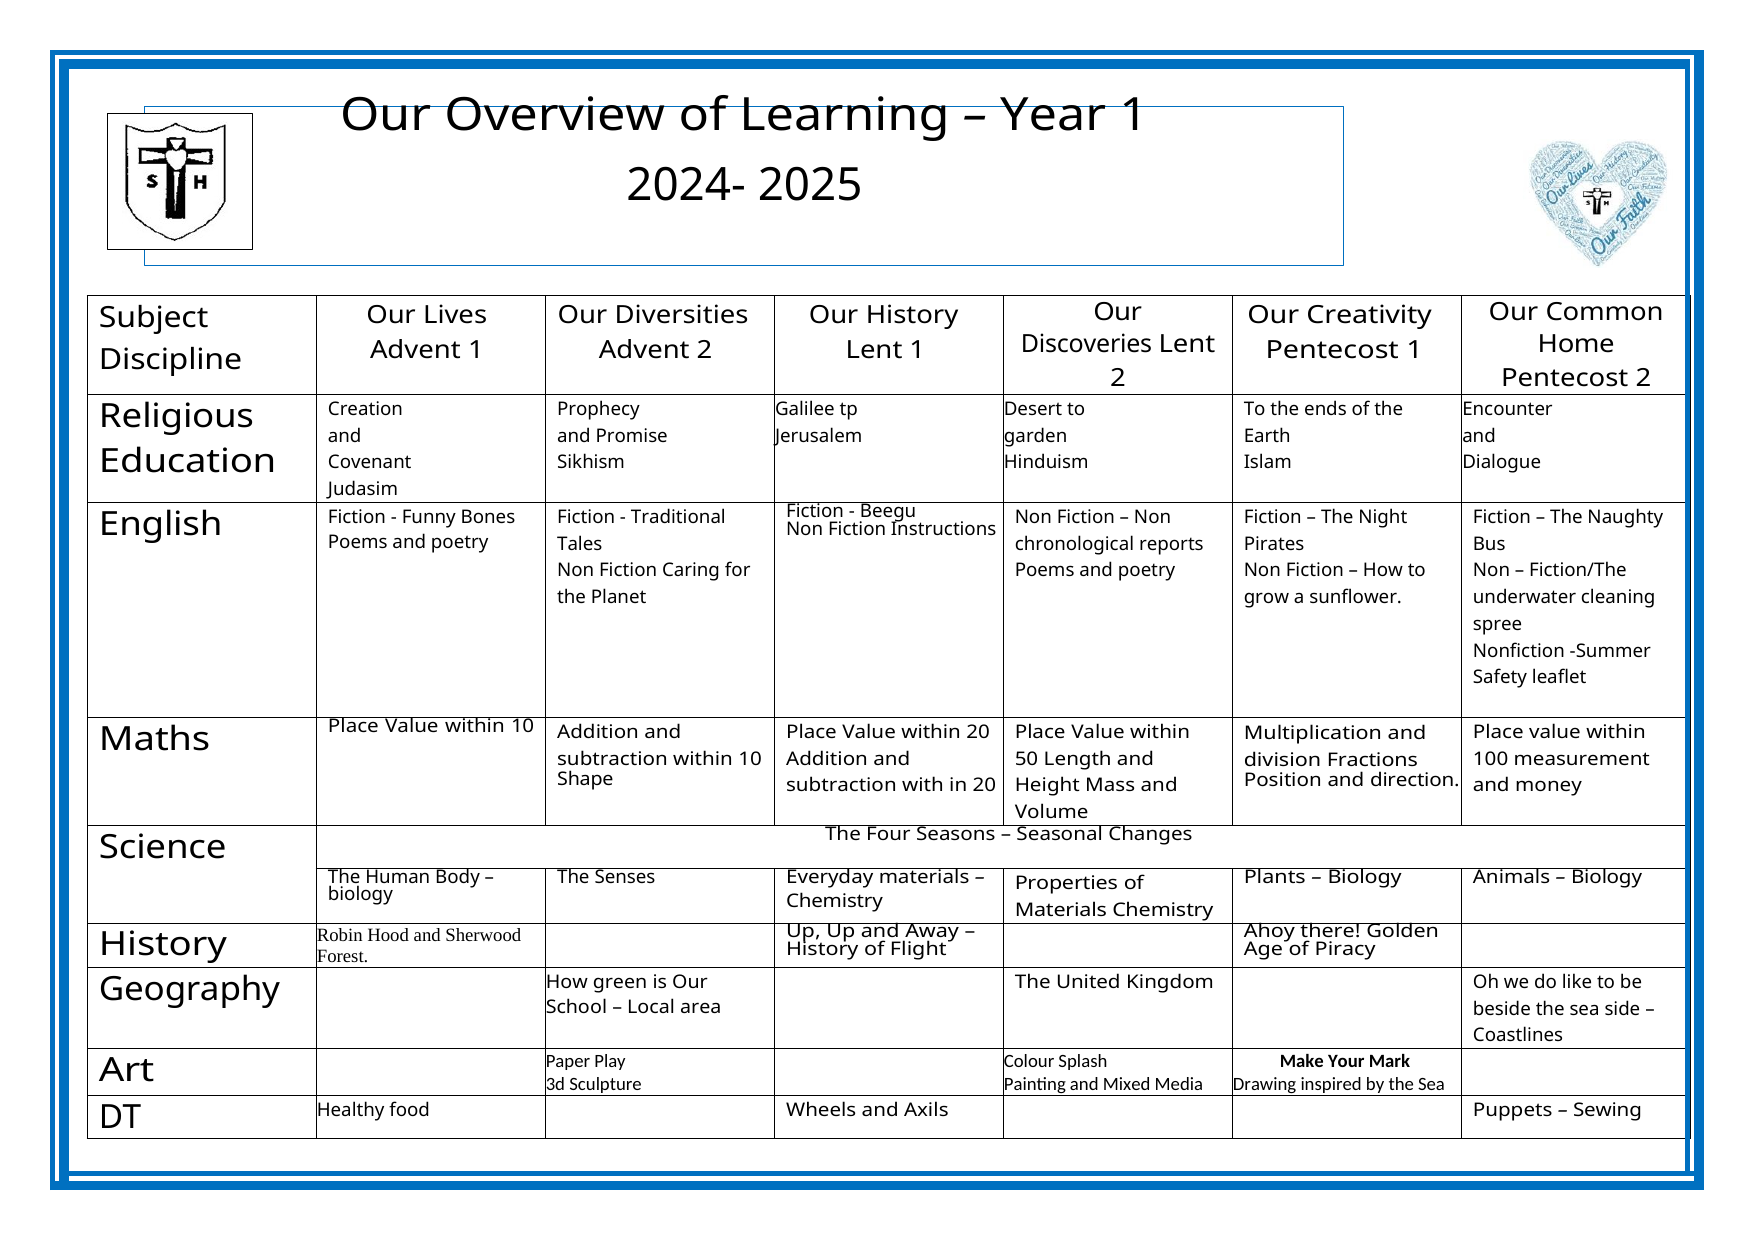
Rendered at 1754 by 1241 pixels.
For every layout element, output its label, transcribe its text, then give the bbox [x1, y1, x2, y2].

table_cell English [88, 503, 316, 717]
table_cell Desert to garden Hinduism [1004, 395, 1232, 502]
table_cell Fiction - Beegu Non Fiction Instructions [775, 503, 1003, 717]
table_cell [546, 924, 774, 967]
table_cell Fiction – The Night Pirates Non Fiction – How to grow a sunflower. [1233, 503, 1461, 717]
table_cell Plants – Biology [1233, 869, 1461, 923]
table_cell History [88, 924, 316, 967]
table_cell [317, 1049, 545, 1095]
table_header Subject Discipline [88, 296, 316, 394]
table_cell Puppets – Sewing [1462, 1096, 1685, 1138]
table_cell [1233, 1096, 1461, 1138]
table_cell The Human Body – biology [317, 869, 545, 923]
table_header Our Common Home Pentecost 2 [1462, 296, 1685, 394]
table_cell Religious Education [88, 395, 316, 502]
table_cell [1004, 1096, 1232, 1138]
table_cell The Senses [546, 869, 774, 923]
table_cell Make Your Mark Drawing inspired by the Sea [1233, 1049, 1461, 1095]
table_cell Science [88, 826, 316, 923]
table_cell Wheels and Axils [775, 1096, 1003, 1138]
picture [122, 121, 228, 242]
table_cell Place Value within 50 Length and Height Mass and Volume [1004, 718, 1232, 825]
table_cell [1462, 1049, 1685, 1095]
table_cell How green is Our School – Local area [546, 968, 774, 1048]
table_cell [775, 1049, 1003, 1095]
table_cell Non Fiction – Non chronological reports Poems and poetry [1004, 503, 1232, 717]
table_cell Robin Hood and Sherwood Forest. [317, 924, 545, 967]
table_cell [317, 968, 545, 1048]
table_cell Creation and Covenant Judasim [317, 395, 545, 502]
table_cell Properties of Materials Chemistry [1004, 869, 1232, 923]
table_cell Up, Up and Away – History of Flight [775, 924, 1003, 967]
table_cell Fiction - Traditional Tales Non Fiction Caring for the Planet [546, 503, 774, 717]
table_cell Colour Splash Painting and Mixed Media [1004, 1049, 1232, 1095]
table_cell Art [88, 1049, 316, 1095]
table_cell To the ends of the Earth Islam [1233, 395, 1461, 502]
table_cell Oh we do like to be beside the sea side – Coastlines [1462, 968, 1685, 1048]
table_cell [1004, 924, 1232, 967]
table_header Our Lives Advent 1 [317, 296, 545, 394]
table_cell [546, 1096, 774, 1138]
table_cell Place Value within 20 Addition and subtraction with in 20 [775, 718, 1003, 825]
table_cell Galilee tp Jerusalem [775, 395, 1003, 502]
table_cell Paper Play 3d Sculpture [546, 1049, 774, 1095]
table_cell Geography [88, 968, 316, 1048]
table_cell Maths [88, 718, 316, 825]
table_cell Ahoy there! Golden Age of Piracy [1233, 924, 1461, 967]
table_cell Place Value within 10 [317, 718, 545, 825]
table_header Our Creativity Pentecost 1 [1233, 296, 1461, 394]
table_cell Prophecy and Promise Sikhism [546, 395, 774, 502]
table_cell Animals – Biology [1462, 869, 1685, 923]
table_cell Multiplication and division Fractions Position and direction. [1233, 718, 1461, 825]
table_cell Everyday materials – Chemistry [775, 869, 1003, 923]
table_cell The United Kingdom [1004, 968, 1232, 1048]
table_header Our History Lent 1 [775, 296, 1003, 394]
table_cell Addition and subtraction within 10 Shape [546, 718, 774, 825]
table_cell DT [88, 1096, 316, 1138]
table_cell Fiction – The Naughty Bus Non – Fiction/The underwater cleaning spree Nonfiction -Summer Safety leaflet [1462, 503, 1685, 717]
table_cell [1462, 924, 1685, 967]
table_header Our Diversities Advent 2 [546, 296, 774, 394]
table_cell [1233, 968, 1461, 1048]
table_cell [775, 968, 1003, 1048]
table_header Our Discoveries Lent 2 [1004, 296, 1232, 394]
table_cell Fiction - Funny Bones Poems and poetry [317, 503, 545, 717]
table_cell Encounter and Dialogue [1462, 395, 1685, 502]
table_cell Place value within 100 measurement and money [1462, 718, 1685, 825]
table_cell Healthy food [317, 1096, 545, 1138]
table_cell The Four Seasons – Seasonal Changes [317, 826, 1685, 868]
picture [1522, 139, 1673, 268]
